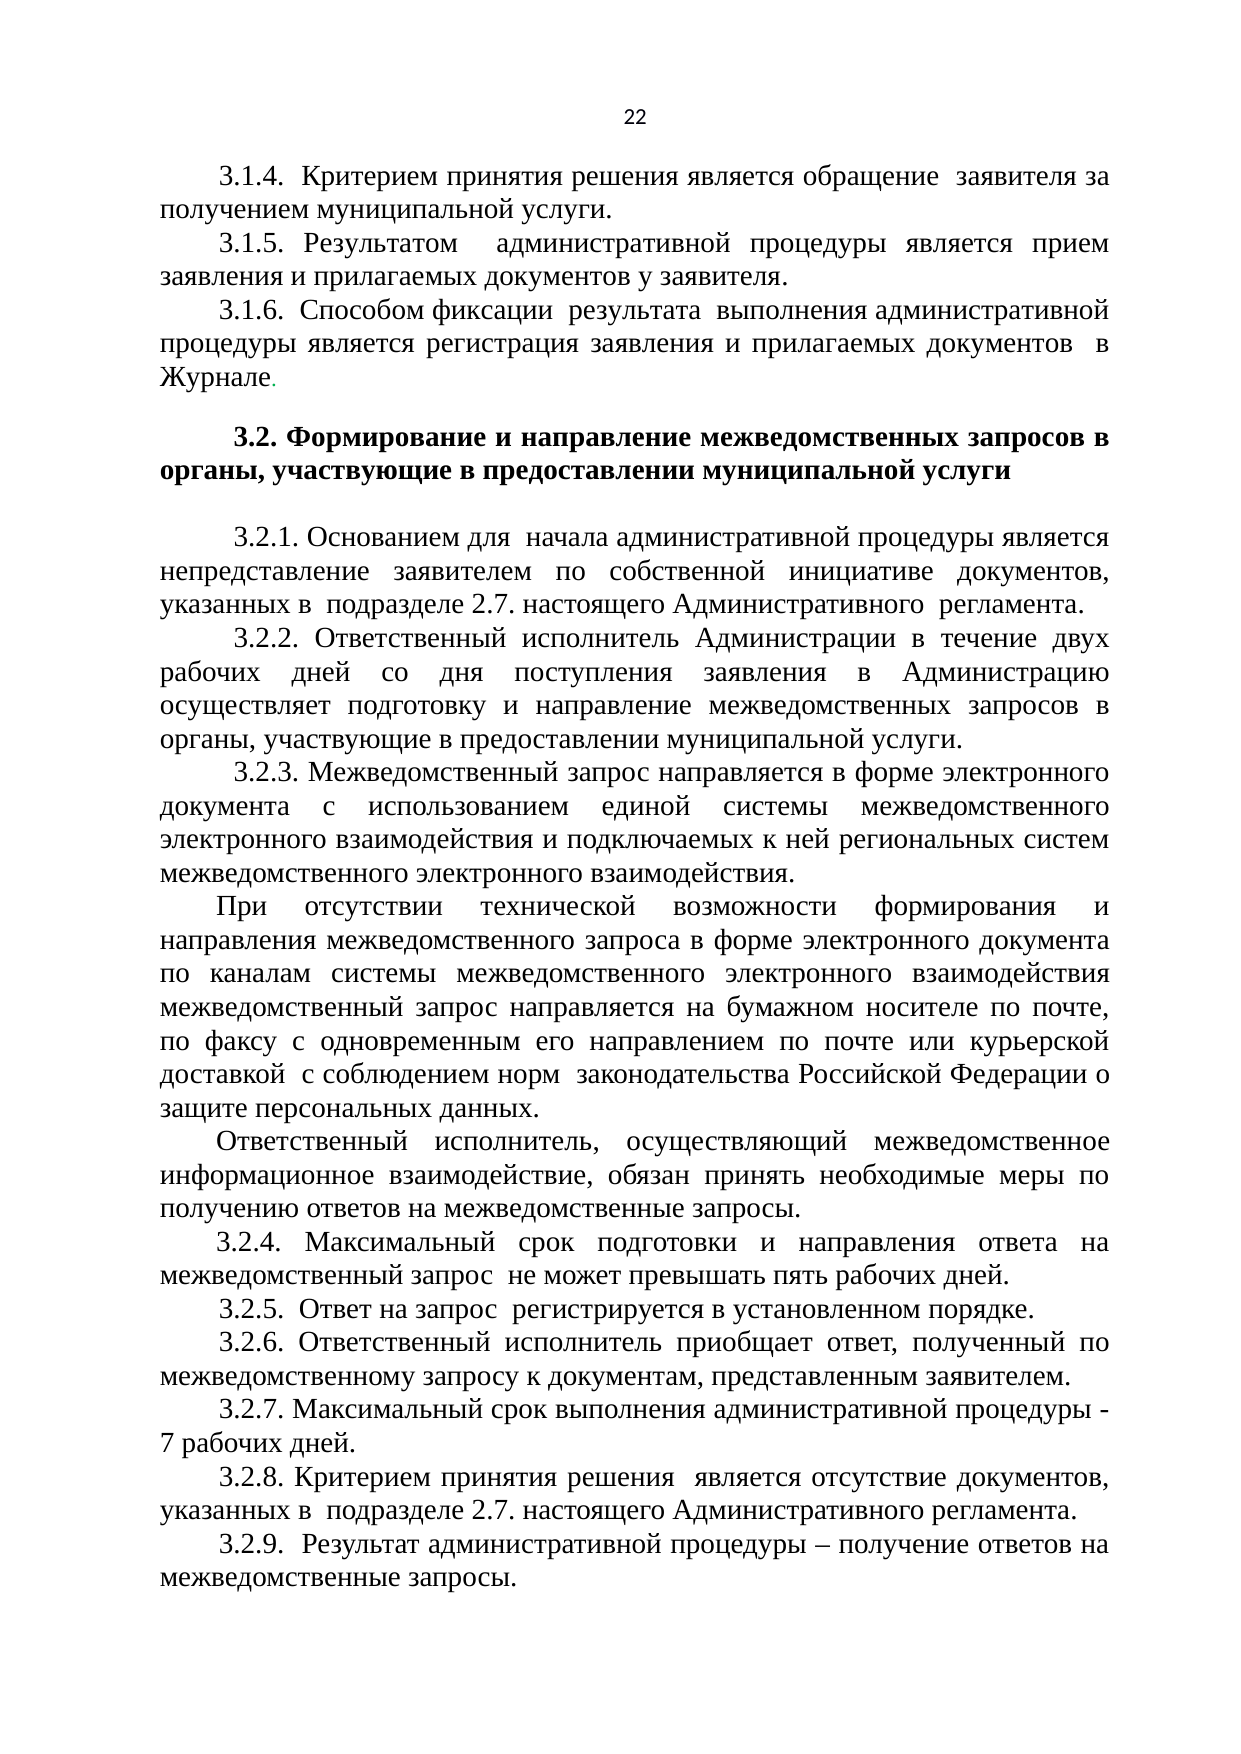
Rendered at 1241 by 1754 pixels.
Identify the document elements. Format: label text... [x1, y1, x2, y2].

text Ответственный исполнитель, осуществляющий межведомственное информационное взаимодействие, обязан принять необходимые меры по получению ответов на межведомственные запросы. [159, 1123, 1110, 1224]
text 3.1.5. Результатом административной процедуры является прием заявления и прилагаемых документов у заявителя. [159, 225, 1110, 292]
text 3.2.5. Ответ на запрос регистрируется в установленном порядке. [159, 1291, 1110, 1324]
text 3.2.3. Межведомственный запрос направляется в форме электронного документа с использованием единой системы межведомственного электронного взаимодействия и подключаемых к ней региональных систем межведомственного электронного взаимодействия. [159, 754, 1110, 888]
text 3.1.4. Критерием принятия решения является обращение заявителя за получением муниципальной услуги. [159, 158, 1110, 225]
text 3.1.6. Способом фиксации результата выполнения административной процедуры является регистрация заявления и прилагаемых документов в Журнале. [159, 292, 1110, 393]
text 3.2.4. Максимальный срок подготовки и направления ответа на межведомственный запрос не может превышать пять рабочих дней. [159, 1224, 1110, 1291]
text 3.2.6. Ответственный исполнитель приобщает ответ, полученный по межведомственному запросу к документам, представленным заявителем. [159, 1324, 1110, 1392]
text 3.2.8. Критерием принятия решения является отсутствие документов, указанных в подразделе 2.7. настоящего Административного регламента. [159, 1459, 1110, 1526]
text 3.2. Формирование и направление межведомственных запросов в органы, участвующие в предоставлении муниципальной услуги [159, 419, 1110, 486]
text 3.2.9. Результат административной процедуры – получение ответов на межведомственные запросы. [159, 1526, 1110, 1593]
text 3.2.2. Ответственный исполнитель Администрации в течение двух рабочих дней со дня поступления заявления в Администрацию осуществляет подготовку и направление межведомственных запросов в органы, участвующие в предоставлении муниципальной услуги. [159, 620, 1110, 754]
text При отсутствии технической возможности формирования и направления межведомственного запроса в форме электронного документа по каналам системы межведомственного электронного взаимодействия межведомственный запрос направляется на бумажном носителе по почте, по факсу с одновременным его направлением по почте или курьерской доставкой с соблюдением норм законодательства Российской Федерации о защите персональных данных. [159, 888, 1110, 1123]
text 3.2.7. Максимальный срок выполнения административной процедуры - 7 рабочих дней. [159, 1392, 1110, 1459]
text 3.2.1. Основанием для начала административной процедуры является непредставление заявителем по собственной инициативе документов, указанных в подразделе 2.7. настоящего Административного регламента. [159, 519, 1110, 620]
